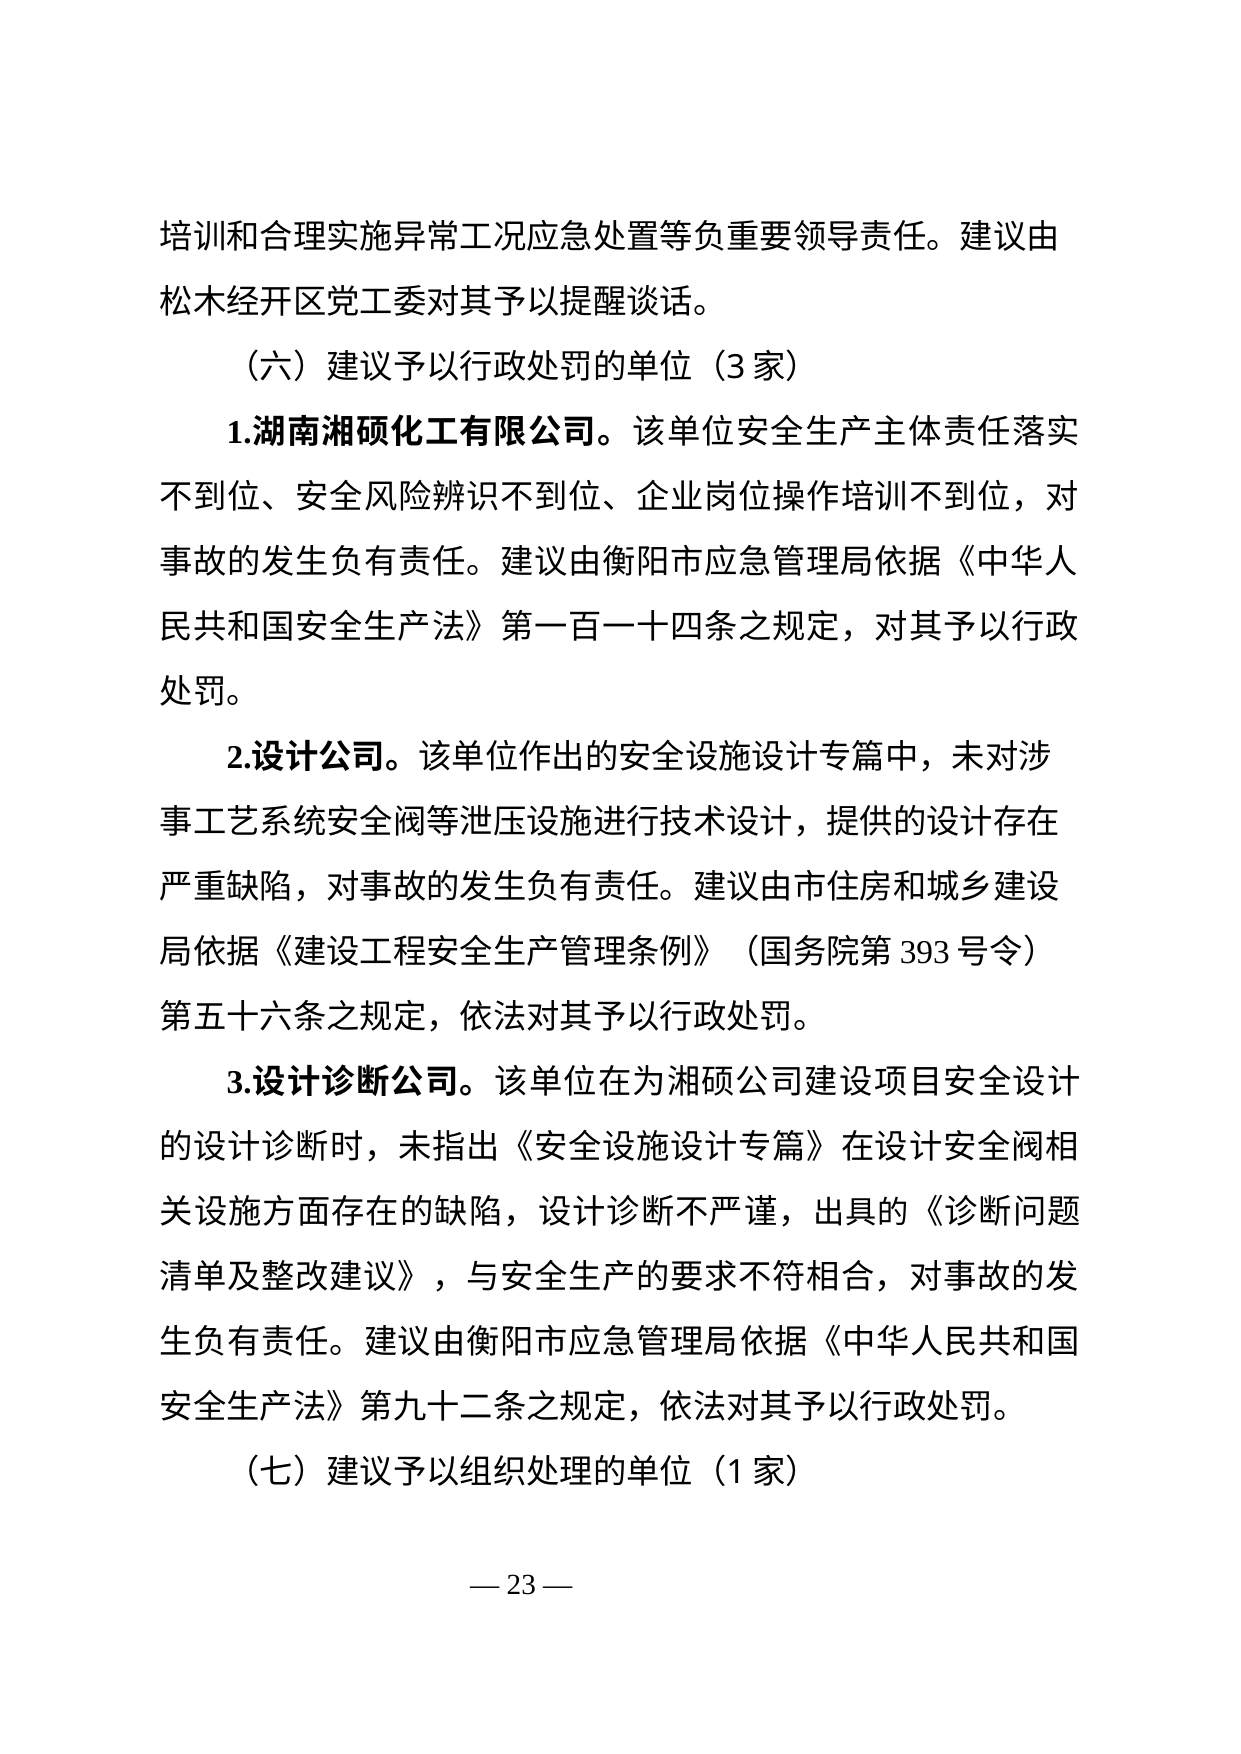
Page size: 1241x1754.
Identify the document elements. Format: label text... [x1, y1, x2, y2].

text 3.设计诊断公司。该单位在为湘硕公司建设项目安全设计的设计诊断时，未指出《安全设施设计专篇》在设计安全阀相关设施方面存在的缺陷，设计诊断不严谨，出具的《诊断问题清单及整改建议》，与安全生产的要求不符相合，对事故的发生负有责任。建议由衡阳市应急管理局依据《中华人民共和国安全生产法》第九十二条之规定，依法对其予以行政处罚。 [159, 1047, 1081, 1437]
text 2.设计公司。该单位作出的安全设施设计专篇中，未对涉事工艺系统安全阀等泄压设施进行技术设计，提供的设计存在严重缺陷，对事故的发生负有责任。建议由市住房和城乡建设局依据《建设工程安全生产管理条例》（国务院第393号令）第五十六条之规定，依法对其予以行政处罚。 [159, 722, 1081, 1047]
text 1.湖南湘硕化工有限公司。该单位安全生产主体责任落实不到位、安全风险辨识不到位、企业岗位操作培训不到位，对事故的发生负有责任。建议由衡阳市应急管理局依据《中华人民共和国安全生产法》第一百一十四条之规定，对其予以行政处罚。 [159, 397, 1081, 722]
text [159, 202, 1081, 332]
text （六）建议予以行政处罚的单位（3家） [159, 332, 1081, 397]
text （七）建议予以组织处理的单位（1家） [159, 1437, 1081, 1502]
